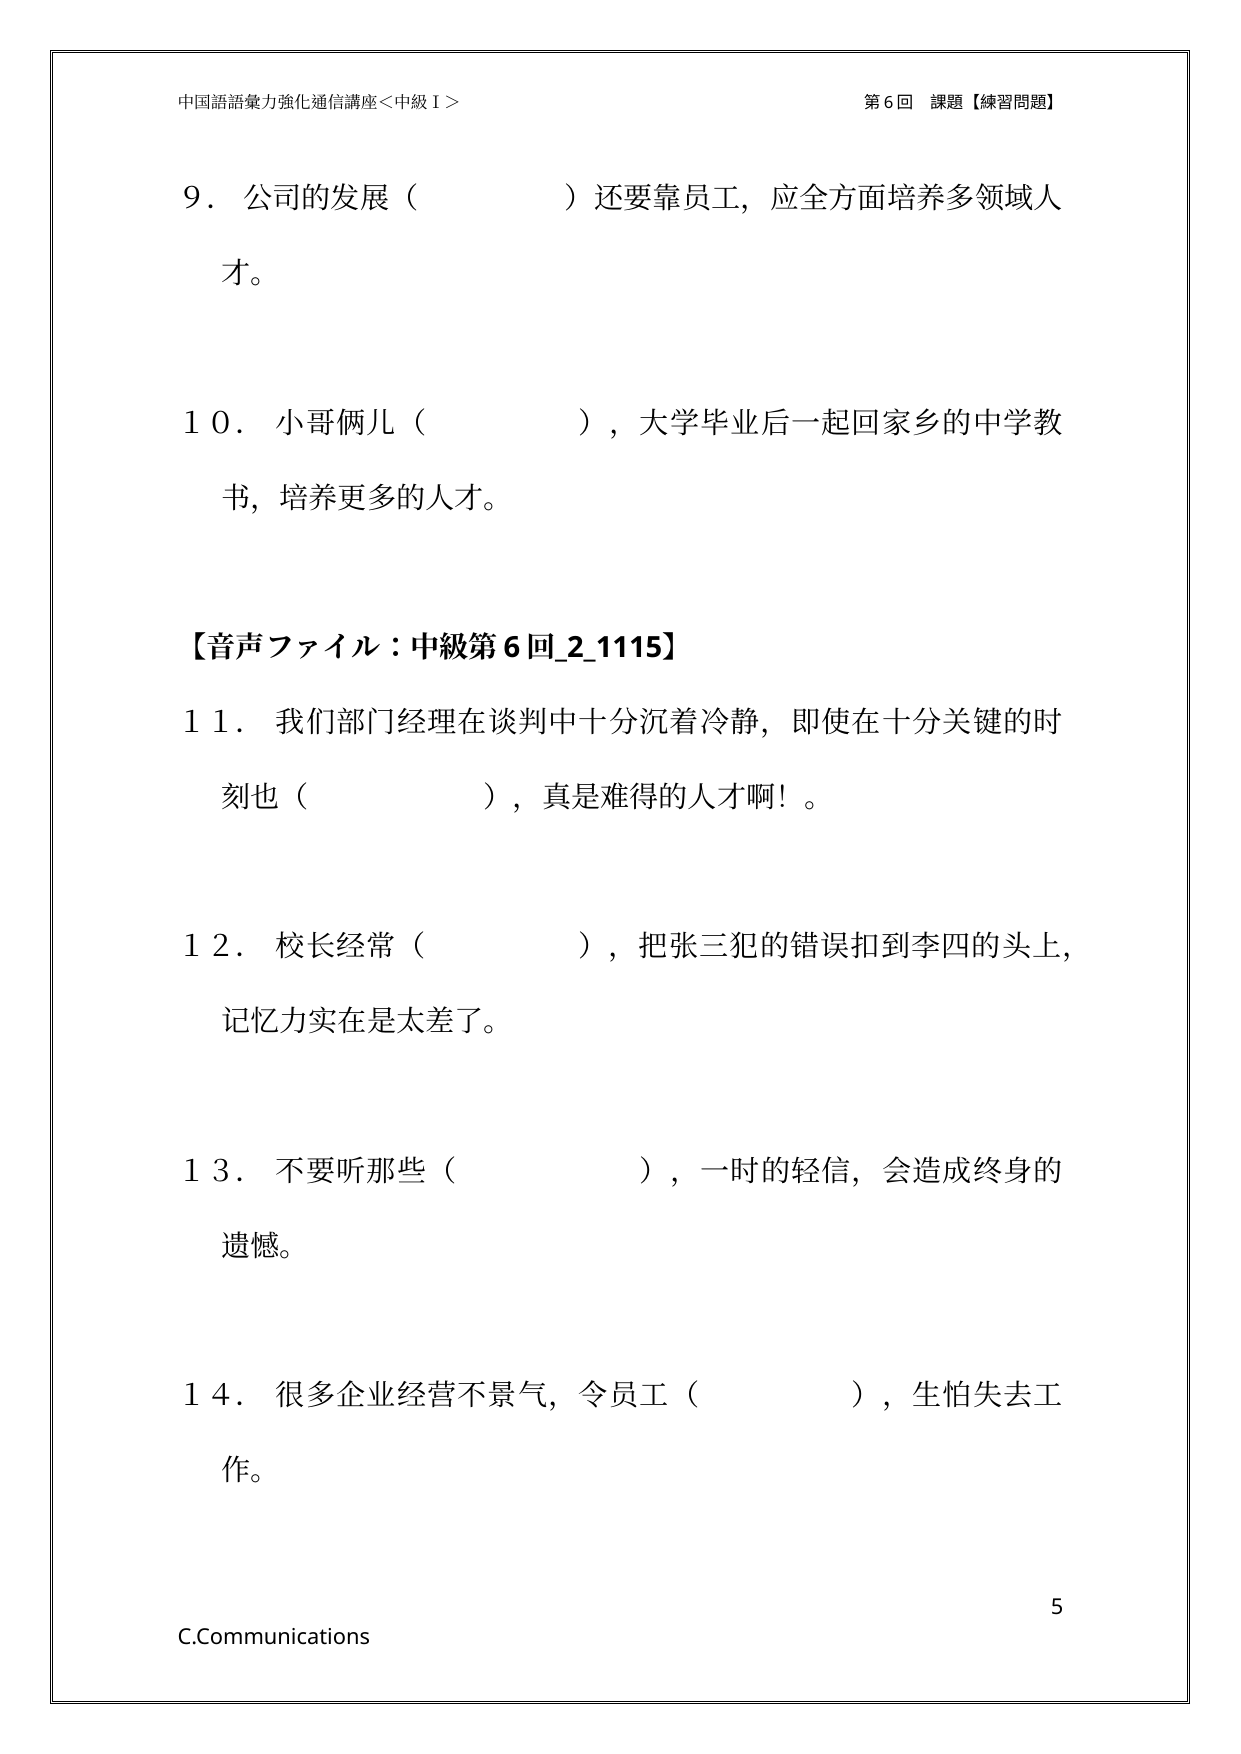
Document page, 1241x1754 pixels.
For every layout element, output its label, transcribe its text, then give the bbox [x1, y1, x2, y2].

list 小哥俩儿（ ），大学毕业后一起回家乡的中学教书，培养更多的人才。 [177, 383, 1063, 533]
list 不要听那些（ ），一时的轻信，会造成终身的遗憾。 [177, 1131, 1063, 1281]
list 很多企业经营不景气，令员工（ ），生怕失去工作。 [177, 1356, 1063, 1505]
list 公司的发展（ ）还要靠员工，应全方面培养多领域人才。 [177, 159, 1063, 308]
list 我们部门经理在谈判中十分沉着冷静，即使在十分关键的时刻也（ ），真是难得的人才啊！。 [177, 682, 1063, 832]
list 校长经常（ ），把张三犯的错误扣到李四的头上，记忆力实在是太差了。 [177, 907, 1063, 1056]
text 【音声ファイル：中級第6回_2_1115】 [177, 608, 1063, 682]
